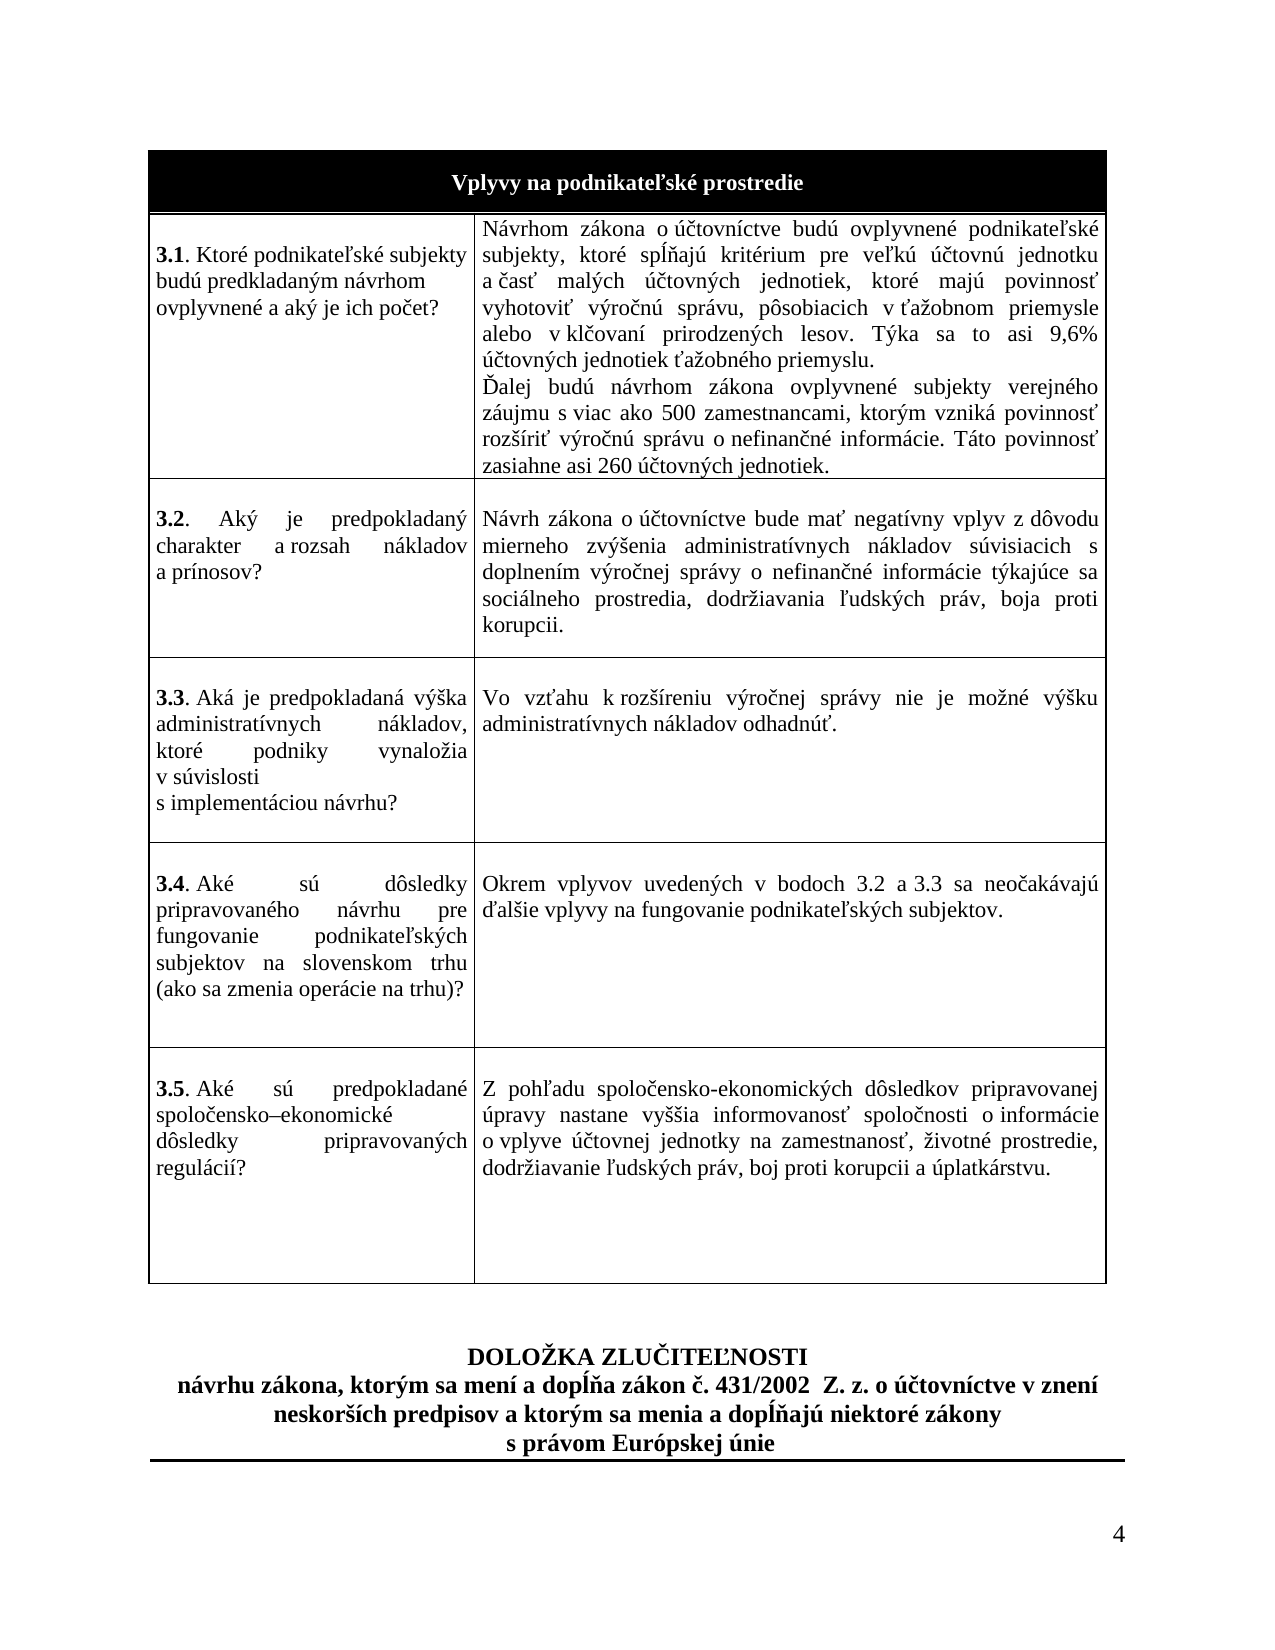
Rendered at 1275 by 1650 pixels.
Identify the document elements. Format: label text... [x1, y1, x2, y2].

table_cell Návrhom zákona o účtovníctve budú ovplyvnené podnikateľské subjekty, ktoré spĺňajú kritérium pre veľkú účtovnú jednotku a časť malých účtovných jednotiek, ktoré majú povinnosť vyhotoviť výročnú správu, pôsobiacich v ťažobnom priemysle alebo v klčovaní prirodzených lesov. Týka sa to asi 9,6% účtovných jednotiek ťažobného priemyslu. Ďalej budú návrhom zákona ovplyvnené subjekty verejného záujmu s viac ako 500 zamestnancami, ktorým vzniká povinnosť rozšíriť výročnú správu o nefinančné informácie. Táto povinnosť zasiahne asi 260 účtovných jednotiek. [475, 215, 1105, 478]
table_header Vplyvy na podnikateľské prostredie [150, 152, 1105, 212]
text DOLOŽKA ZLUČITEĽNOSTI [150, 1342, 1125, 1371]
text návrhu zákona, ktorým sa mení a dopĺňa zákon č. 431/2002 Z. z. o účtovníctve v znení neskorších predpisov a ktorým sa menia a dopĺňajú niektoré zákony [150, 1371, 1125, 1428]
table_cell Vo vzťahu k rozšíreniu výročnej správy nie je možné výšku administratívnych nákladov odhadnúť. [475, 658, 1105, 842]
table_cell Z pohľadu spoločensko-ekonomických dôsledkov pripravovanej úpravy nastane vyššia informovanosť spoločnosti o informácie o vplyve účtovnej jednotky na zamestnanosť, životné prostredie, dodržiavanie ľudských práv, boj proti korupcii a úplatkárstvu. [475, 1048, 1105, 1283]
table_cell Okrem vplyvov uvedených v bodoch 3.2 a 3.3 sa neočakávajú ďalšie vplyvy na fungovanie podnikateľských subjektov. [475, 843, 1105, 1047]
table_cell 3.1. Ktoré podnikateľské subjekty budú predkladaným návrhom ovplyvnené a aký je ich počet? [150, 215, 474, 478]
table_cell 3.5. Aké sú predpokladané spoločensko–ekonomické dôsledky pripravovaných regulácií? [150, 1048, 474, 1283]
text s právom Európskej únie [150, 1428, 1125, 1459]
table_cell 3.3. Aká je predpokladaná výška administratívnych nákladov, ktoré podniky vynaložia v súvislosti s implementáciou návrhu? [150, 658, 474, 842]
table_cell 3.2. Aký je predpokladaný charakter a rozsah nákladov a prínosov? [150, 479, 474, 657]
table_cell Návrh zákona o účtovníctve bude mať negatívny vplyv z dôvodu mierneho zvýšenia administratívnych nákladov súvisiacich s doplnením výročnej správy o nefinančné informácie týkajúce sa sociálneho prostredia, dodržiavania ľudských práv, boja proti korupcii. [475, 479, 1105, 657]
table_cell 3.4. Aké sú dôsledky pripravovaného návrhu pre fungovanie podnikateľských subjektov na slovenskom trhu (ako sa zmenia operácie na trhu)? [150, 843, 474, 1047]
